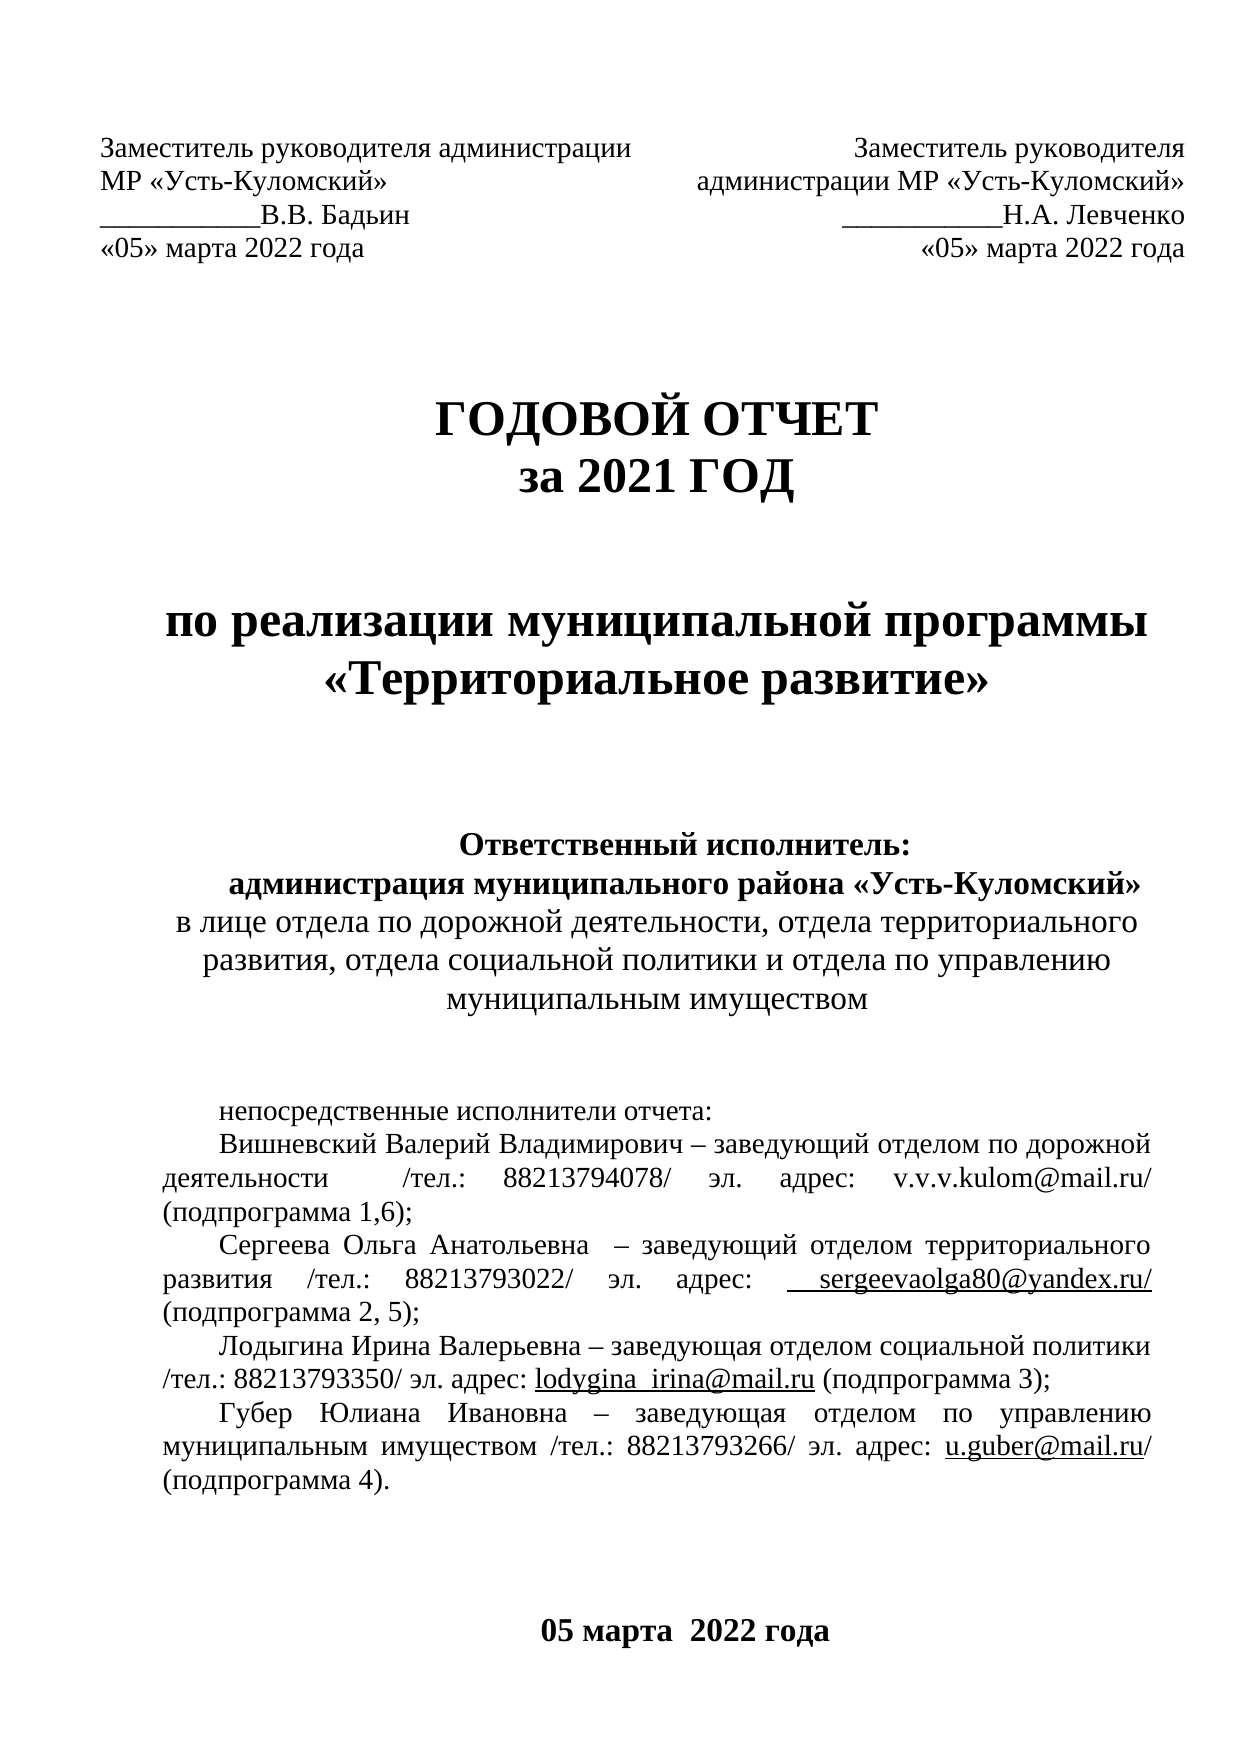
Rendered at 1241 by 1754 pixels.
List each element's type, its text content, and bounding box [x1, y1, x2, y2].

text 05 марта 2022 года [162, 1611, 1152, 1649]
text «Территориальное развитие» [162, 647, 1152, 705]
text администрация муниципального района «Усть-Куломский» в лице отдела по дорожной деятельности, отдела территориального развития, отдела социальной политики и отдела по управлению муниципальным имуществом [162, 863, 1152, 1016]
text Ответственный исполнитель: [162, 825, 1152, 863]
text за 2021 ГОД [162, 446, 1152, 504]
text Губер Юлиана Ивановна – заведующая отделом по управлению муниципальным имуществом /тел.: 88213793266/ эл. адрес: u.guber@mail.ru/ (подпрограмма 4). [162, 1395, 1152, 1496]
text Лодыгина Ирина Валерьевна – заведующая отделом социальной политики /тел.: 88213793350/ эл. адрес: lodygina_irina@mail.ru (подпрограмма 3); [162, 1328, 1152, 1395]
text непосредственные исполнители отчета: [162, 1093, 1152, 1127]
text Сергеева Ольга Анатольевна – заведующий отделом территориального развития /тел.: 88213793022/ эл. адрес: sergeevaolga80@yandex.ru/ (подпрограмма 2, 5); [162, 1227, 1152, 1328]
text Вишневский Валерий Владимирович – заведующий отделом по дорожной деятельности /тел.: 88213794078/ эл. адрес: v.v.v.kulom@mail.ru/ (подпрограмма 1,6); [162, 1127, 1152, 1227]
text по реализации муниципальной программы [162, 590, 1152, 647]
table_header Заместитель руководителя администрации МР «Усть-Куломский» ___________В.В. Бадьин «05» марта 2022 года [89, 130, 679, 298]
text ГОДОВОЙ ОТЧЕТ [162, 389, 1152, 446]
table_header Заместитель руководителя администрации МР «Усть-Куломский» ___________Н.А. Левченко «05» марта 2022 года [679, 130, 1196, 298]
